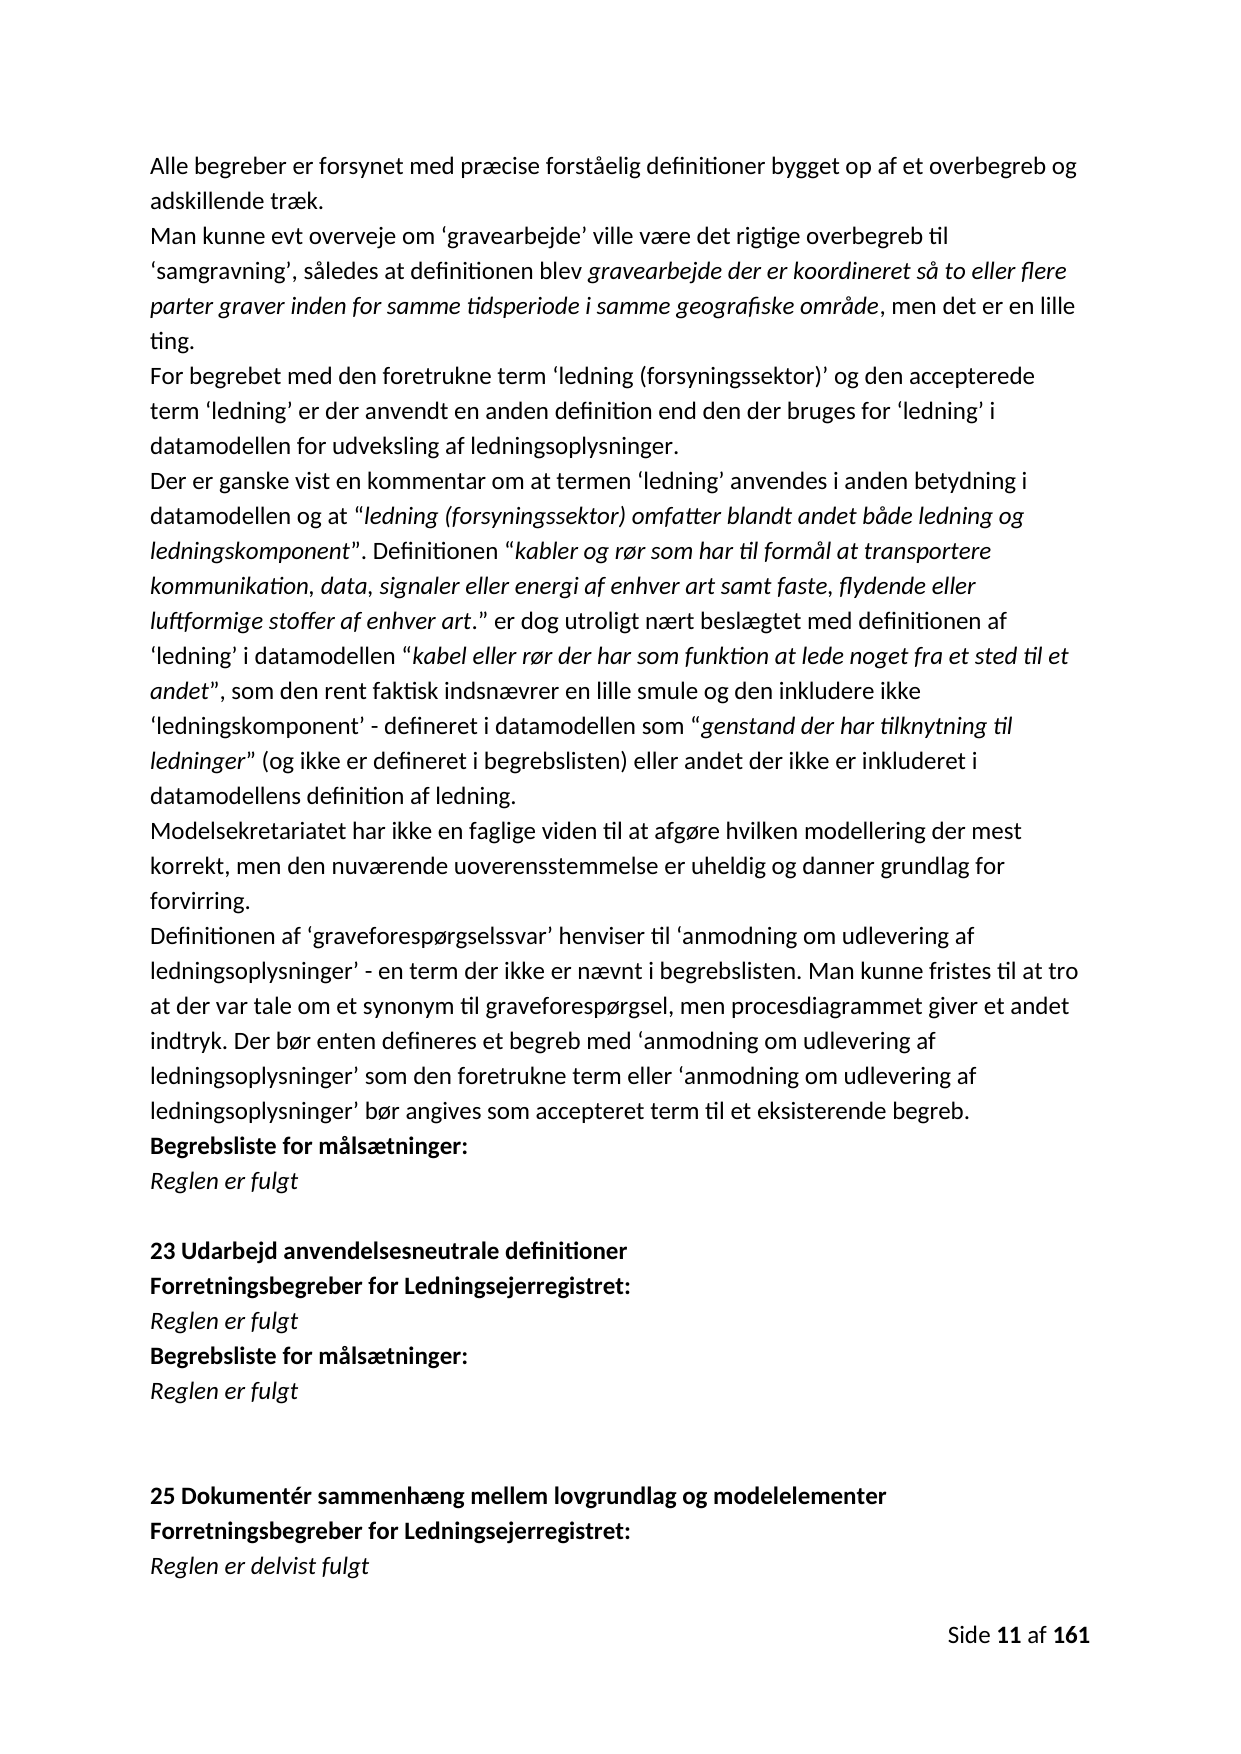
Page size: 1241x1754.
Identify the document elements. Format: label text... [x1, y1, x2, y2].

text Reglen er fulgt [150, 1375, 1090, 1406]
text Reglen er fulgt [150, 1305, 1090, 1336]
text Alle begreber er forsynet med præcise forståelig definitioner bygget op af et overbegreb og adskillende træk. [150, 150, 1090, 216]
text Forretningsbegreber for Ledningsejerregistret: [150, 1270, 1048, 1301]
text Forretningsbegreber for Ledningsejerregistret: [150, 1515, 1048, 1546]
text Begrebsliste for målsætninger: [150, 1340, 1090, 1371]
text Man kunne evt overveje om ‘gravearbejde’ ville være det rigtige overbegreb til ‘samgravning’, således at definitionen blev gravearbejde der er koordineret så to eller flere parter graver inden for samme tidsperiode i samme geografiske område, men det er en lille ting. [150, 220, 1090, 356]
text Reglen er delvist fulgt [150, 1550, 1090, 1581]
text Reglen er fulgt [150, 1165, 1090, 1196]
text Definitionen af ‘graveforespørgselssvar’ henviser til ‘anmodning om udlevering af ledningsoplysninger’ - en term der ikke er nævnt i begrebslisten. Man kunne fristes til at tro at der var tale om et synonym til graveforespørgsel, men procesdiagrammet giver et andet indtryk. Der bør enten defineres et begreb med ‘anmodning om udlevering af ledningsoplysninger’ som den foretrukne term eller ‘anmodning om udlevering af ledningsoplysninger’ bør angives som accepteret term til et eksisterende begreb. [150, 920, 1090, 1126]
text Begrebsliste for målsætninger: [150, 1130, 1090, 1161]
text 23 Udarbejd anvendelsesneutrale definitioner [150, 1235, 1048, 1266]
text 25 Dokumentér sammenhæng mellem lovgrundlag og modelelementer [150, 1480, 1048, 1511]
text For begrebet med den foretrukne term ‘ledning (forsyningssektor)’ og den accepterede term ‘ledning’ er der anvendt en anden definition end den der bruges for ‘ledning’ i datamodellen for udveksling af ledningsoplysninger. Der er ganske vist en kommentar om at termen ‘ledning’ anvendes i anden betydning i datamodellen og at “ledning (forsyningssektor) omfatter blandt andet både ledning og ledningskomponent”. Definitionen “kabler og rør som har til formål at transportere kommunikation, data, signaler eller energi af enhver art samt faste, flydende eller luftformige stoffer af enhver art.” er dog utroligt nært beslægtet med definitionen af ‘ledning’ i datamodellen “kabel eller rør der har som funktion at lede noget fra et sted til et andet”, som den rent faktisk indsnævrer en lille smule og den inkludere ikke ‘ledningskomponent’ - defineret i datamodellen som “genstand der har tilknytning til ledninger” (og ikke er defineret i begrebslisten) eller andet der ikke er inkluderet i datamodellens definition af ledning. Modelsekretariatet har ikke en faglige viden til at afgøre hvilken modellering der mest korrekt, men den nuværende uoverensstemmelse er uheldig og danner grundlag for forvirring. [150, 360, 1090, 916]
